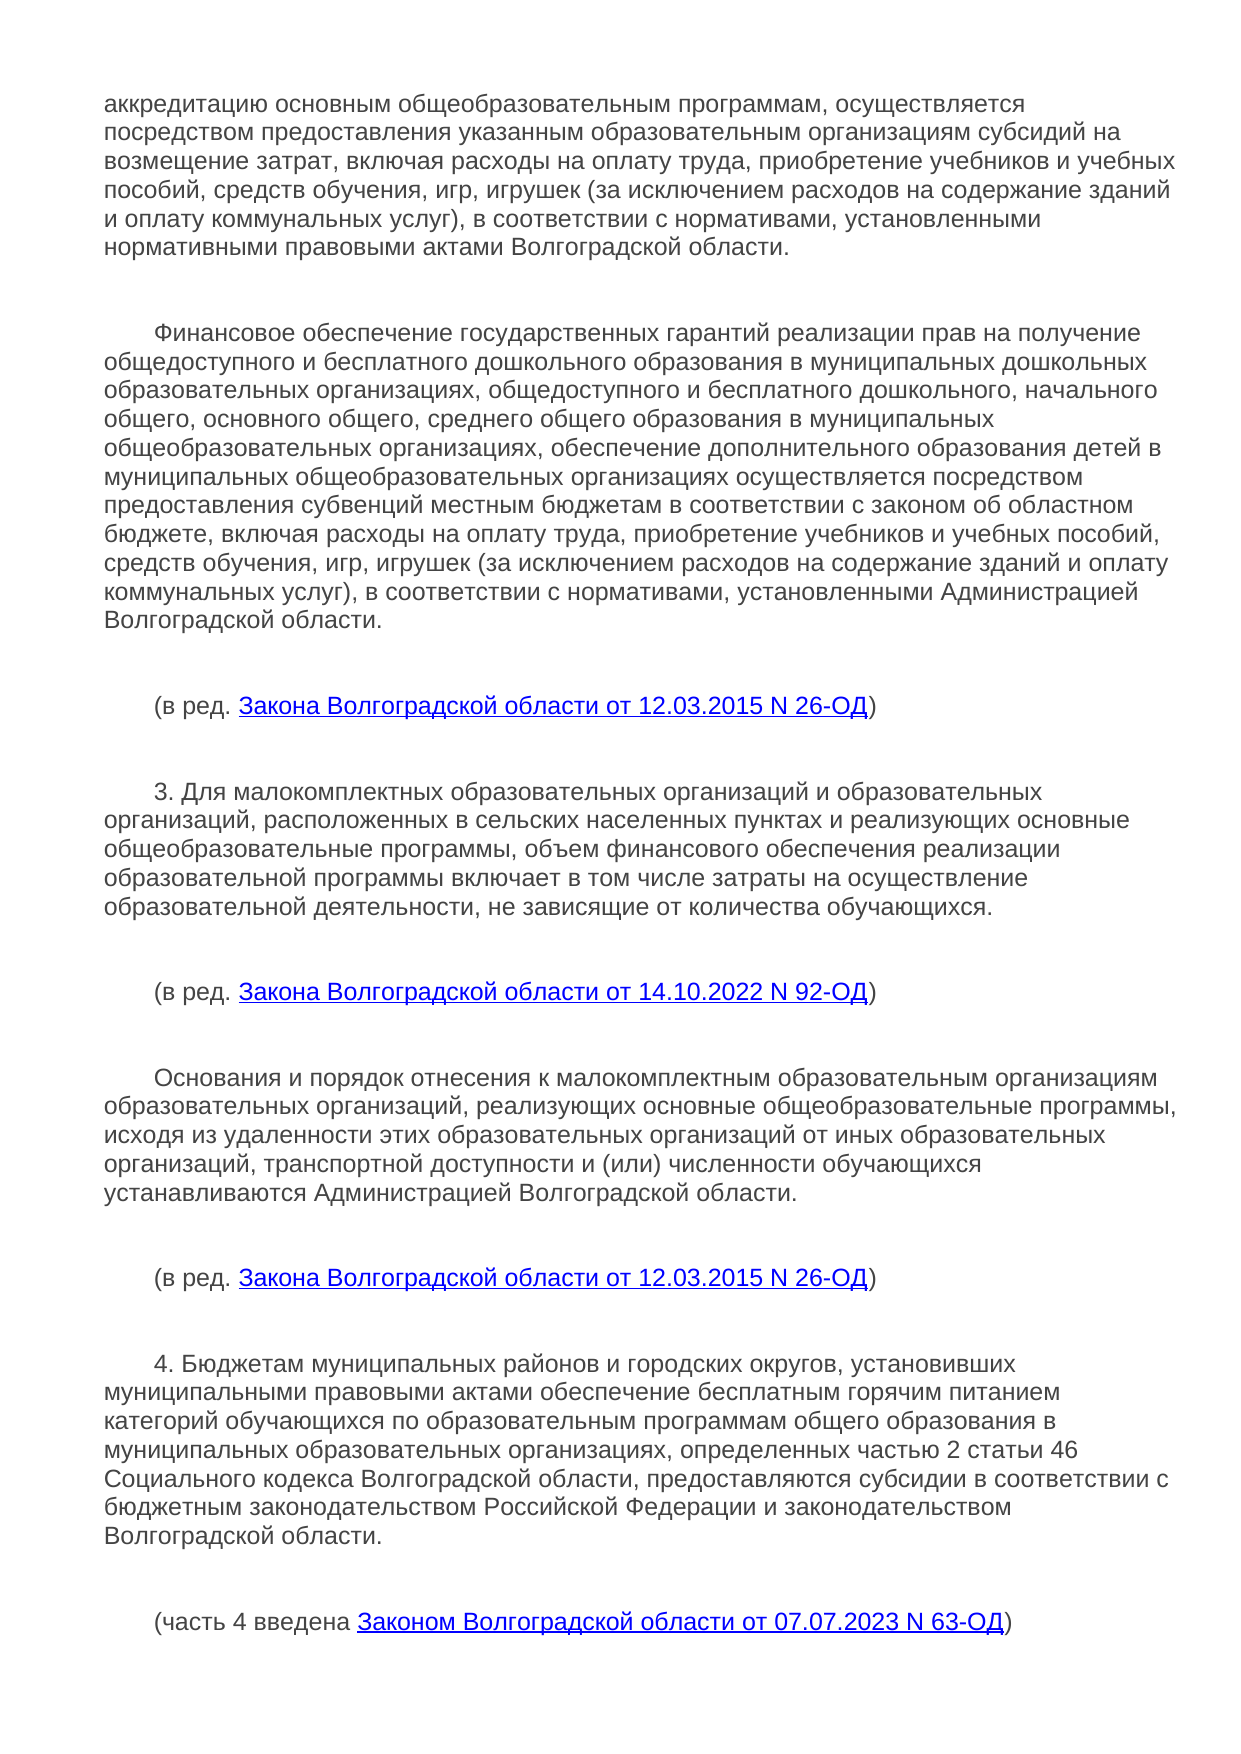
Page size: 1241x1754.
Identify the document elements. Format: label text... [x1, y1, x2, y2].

text Финансовое обеспечение государственных гарантий реализации прав на получение общедоступного и бесплатного дошкольного образования в муниципальных дошкольных образовательных организациях, общедоступного и бесплатного дошкольного, начального общего, основного общего, среднего общего образования в муниципальных общеобразовательных организациях, обеспечение дополнительного образования детей в муниципальных общеобразовательных организациях осуществляется посредством предоставления субвенций местным бюджетам в соответствии с законом об областном бюджете, включая расходы на оплату труда, приобретение учебников и учебных пособий, средств обучения, игр, игрушек (за исключением расходов на содержание зданий и оплату коммунальных услуг), в соответствии с нормативами, установленными Администрацией Волгоградской области. [103, 318, 1181, 662]
text (в ред. Закона Волгоградской области от 14.10.2022 N 92-ОД) [103, 977, 1181, 1034]
text 3. Для малокомплектных образовательных организаций и образовательных организаций, расположенных в сельских населенных пунктах и реализующих основные общеобразовательные программы, объем финансового обеспечения реализации образовательной программы включает в том числе затраты на осуществление образовательной деятельности, не зависящие от количества обучающихся. [103, 776, 1181, 948]
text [103, 89, 1181, 289]
text (часть 4 введена Законом Волгоградской области от 07.07.2023 N 63-ОД) [103, 1607, 1181, 1663]
text (в ред. Закона Волгоградской области от 12.03.2015 N 26-ОД) [103, 691, 1181, 748]
text 4. Бюджетам муниципальных районов и городских округов, установивших муниципальными правовыми актами обеспечение бесплатным горячим питанием категорий обучающихся по образовательным программам общего образования в муниципальных образовательных организациях, определенных частью 2 статьи 46 Социального кодекса Волгоградской области, предоставляются субсидии в соответствии с бюджетным законодательством Российской Федерации и законодательством Волгоградской области. [103, 1348, 1181, 1578]
text Основания и порядок отнесения к малокомплектным образовательным организациям образовательных организаций, реализующих основные общеобразовательные программы, исходя из удаленности этих образовательных организаций от иных образовательных организаций, транспортной доступности и (или) численности обучающихся устанавливаются Администрацией Волгоградской области. [103, 1062, 1181, 1234]
text (в ред. Закона Волгоградской области от 12.03.2015 N 26-ОД) [103, 1263, 1181, 1320]
